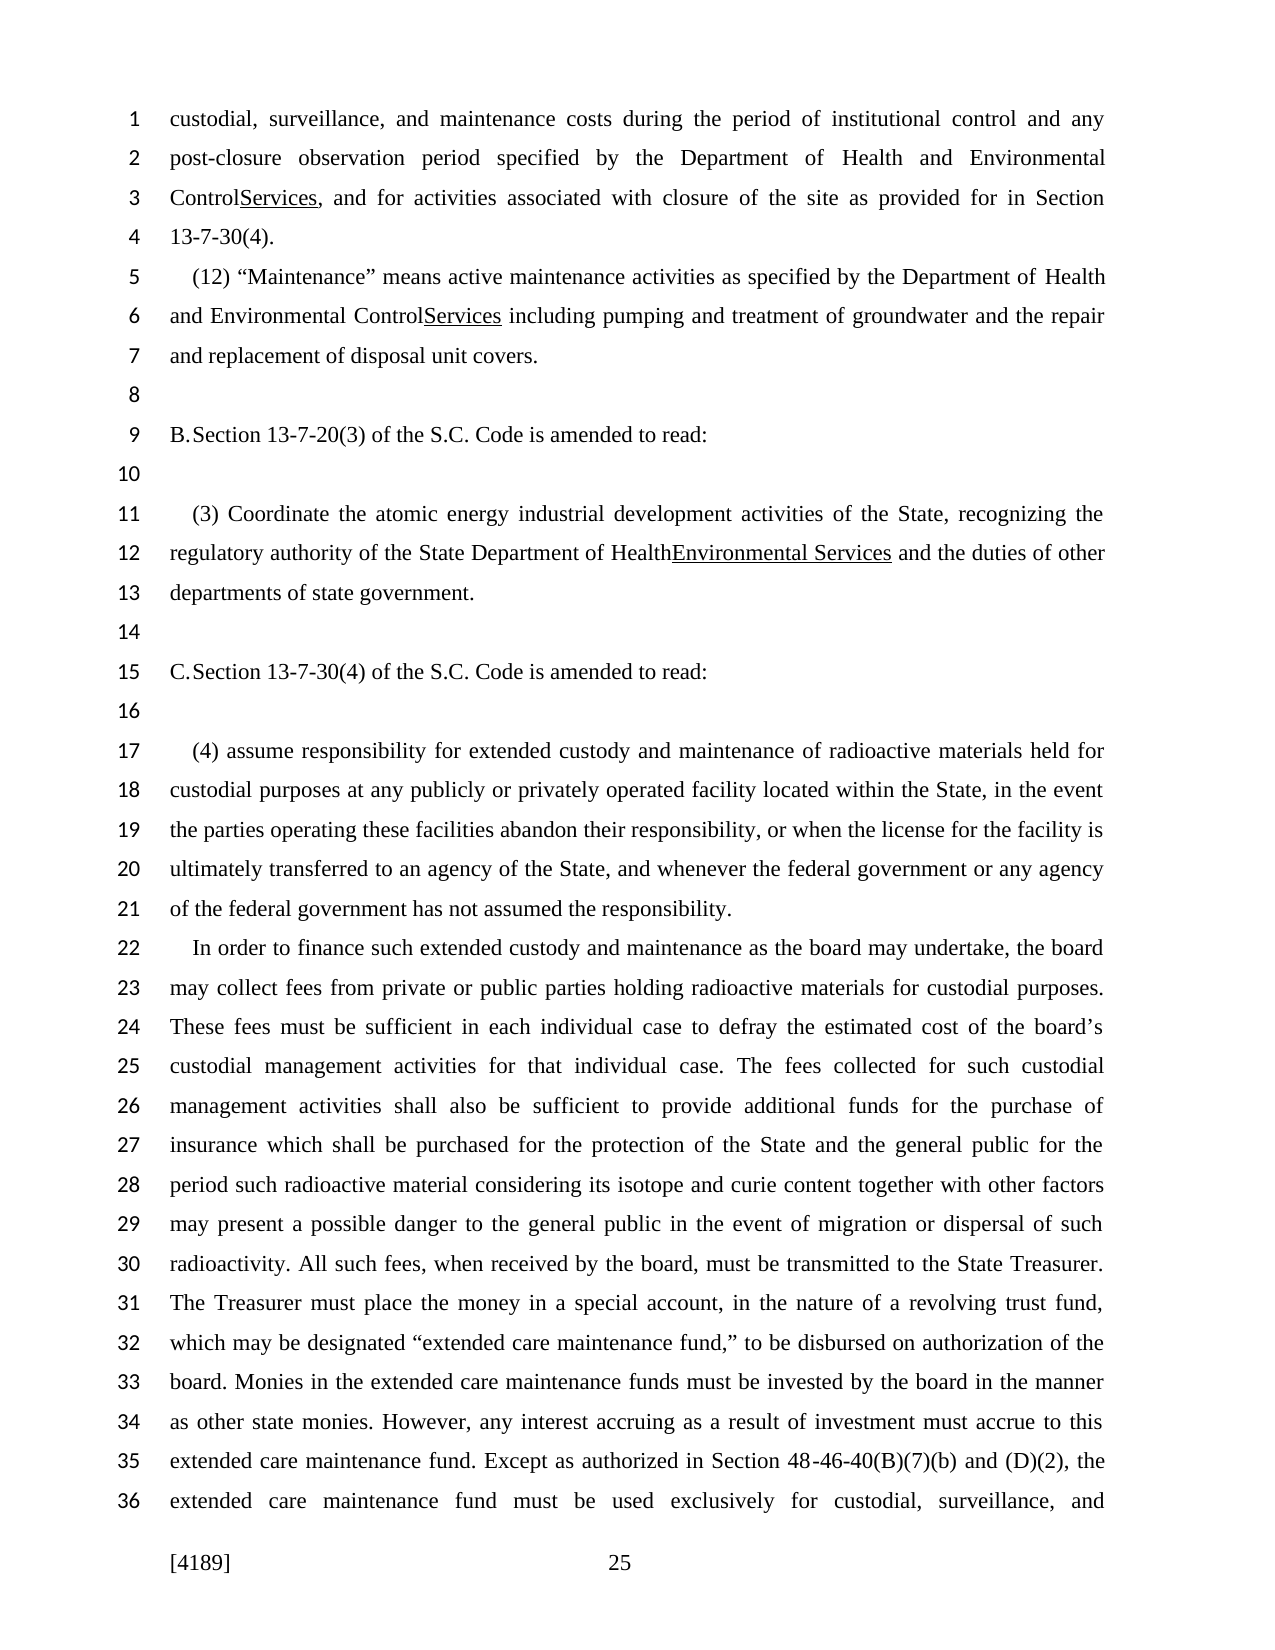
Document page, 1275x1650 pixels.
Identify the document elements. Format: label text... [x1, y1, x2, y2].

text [169, 105, 1106, 250]
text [169, 934, 1106, 1513]
text C. Section 13‑7‑30(4) of the S.C. Code is amended to read: [169, 658, 1106, 684]
text (4) assume responsibility for extended custody and maintenance of radioactive materials held for custodial purposes at any publicly or privately operated facility located within the State, in the event the parties operating these facilities abandon their responsibility, or when the license for the facility is ultimately transferred to an agency of the State, and whenever the federal government or any agency of the federal government has not assumed the responsibility. [169, 737, 1106, 921]
text (3) Coordinate the atomic energy industrial development activities of the State, recognizing the regulatory authority of the State Department of HealthEnvironmental Services and the duties of other departments of state government. [169, 500, 1106, 605]
text B. Section 13‑7‑20(3) of the S.C. Code is amended to read: [169, 421, 1106, 447]
text (12) “Maintenance” means active maintenance activities as specified by the Department of Health and Environmental ControlServices including pumping and treatment of groundwater and the repair and replacement of disposal unit covers. [169, 263, 1106, 368]
